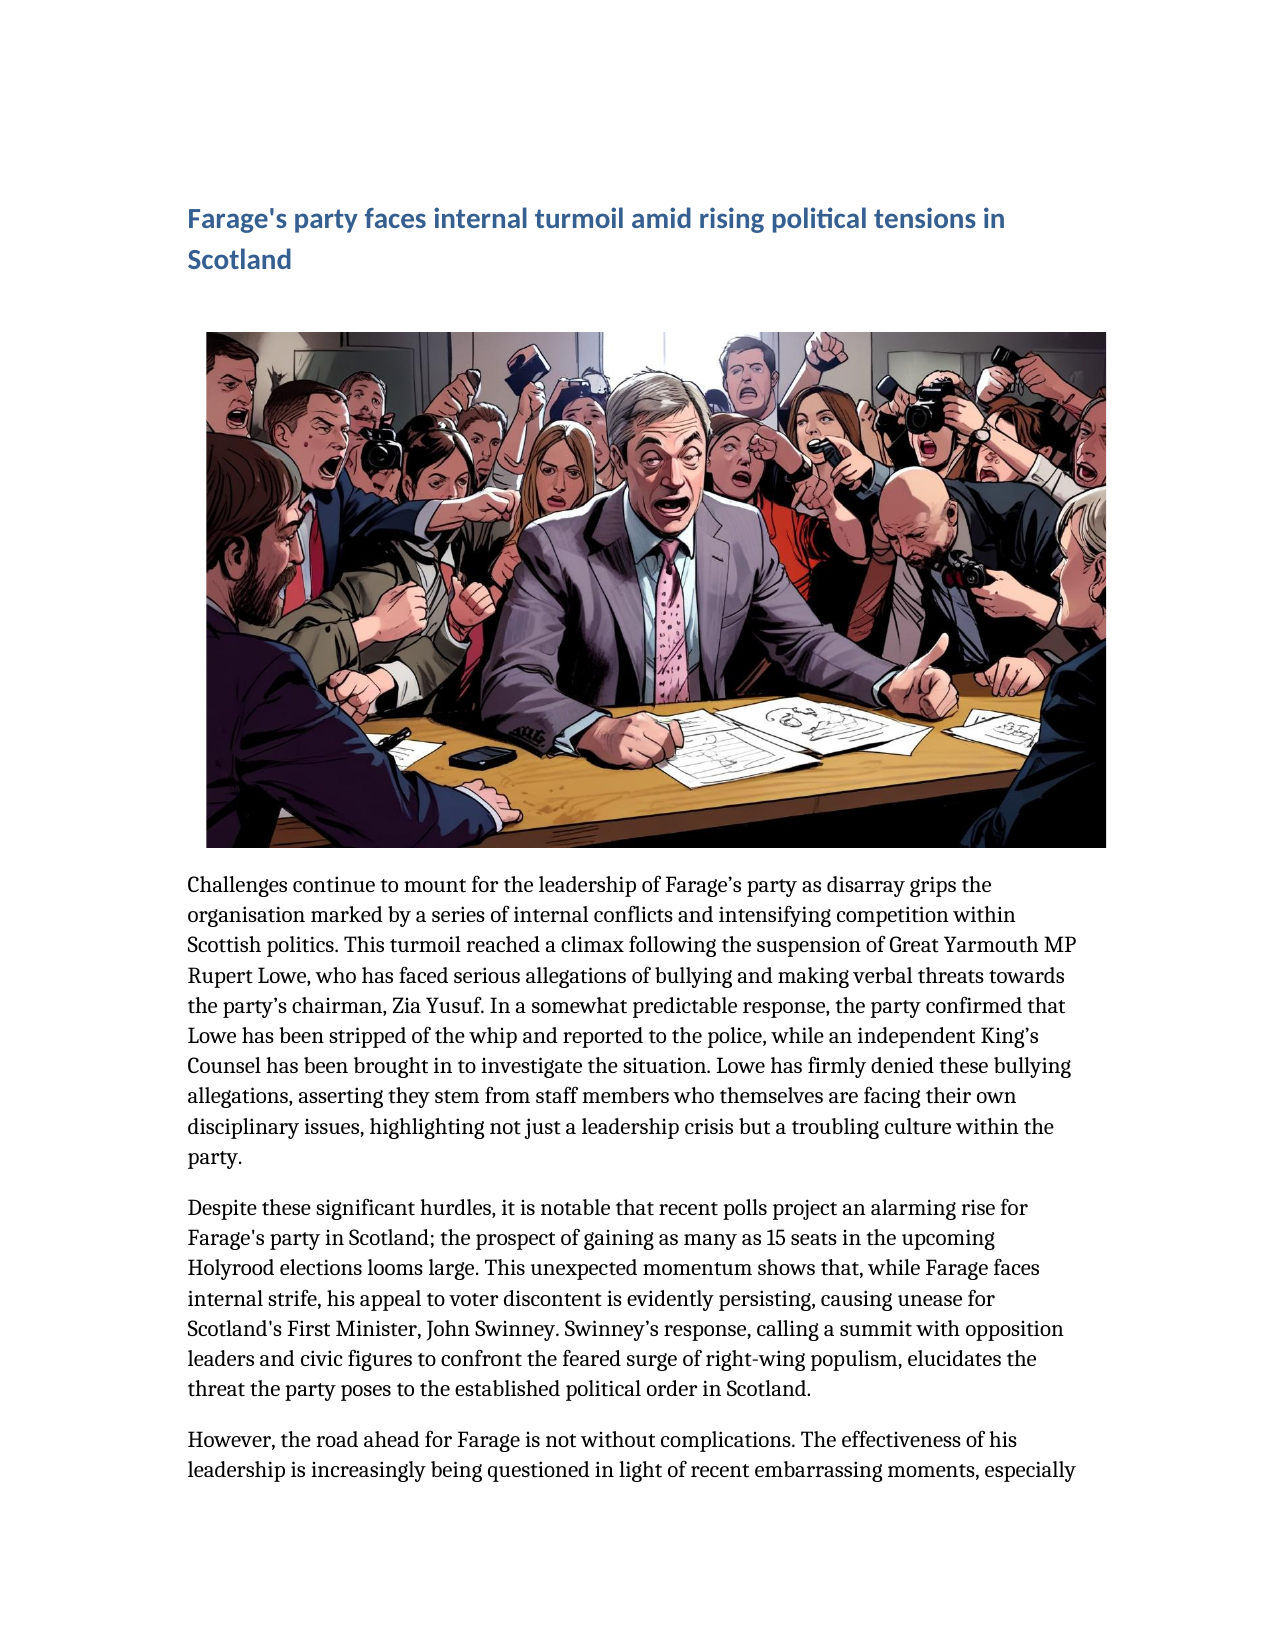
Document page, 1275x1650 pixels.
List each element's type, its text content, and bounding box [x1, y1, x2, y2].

text Challenges continue to mount for the leadership of Farage’s party as disarray grips the organisation marked by a series of internal conflicts and intensifying competition within Scottish politics. This turmoil reached a climax following the suspension of Great Yarmouth MP Rupert Lowe, who has faced serious allegations of bullying and making verbal threats towards the party’s chairman, Zia Yusuf. In a somewhat predictable response, the party confirmed that Lowe has been stripped of the whip and reported to the police, while an independent King’s Counsel has been brought in to investigate the situation. Lowe has firmly denied these bullying allegations, asserting they stem from staff members who themselves are facing their own disciplinary issues, highlighting not just a leadership crisis but a troubling culture within the party. [187, 872, 1087, 1170]
subtitle Farage's party faces internal turmoil amid rising political tensions in Scotland [187, 200, 1087, 277]
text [187, 1427, 1087, 1484]
picture [206, 332, 1107, 848]
text Despite these significant hurdles, it is notable that recent polls project an alarming rise for Farage's party in Scotland; the prospect of gaining as many as 15 seats in the upcoming Holyrood elections looms large. This unexpected momentum shows that, while Farage faces internal strife, his appeal to voter discontent is evidently persisting, causing unease for Scotland's First Minister, John Swinney. Swinney’s response, calling a summit with opposition leaders and civic figures to confront the feared surge of right-wing populism, elucidates the threat the party poses to the established political order in Scotland. [187, 1195, 1087, 1402]
